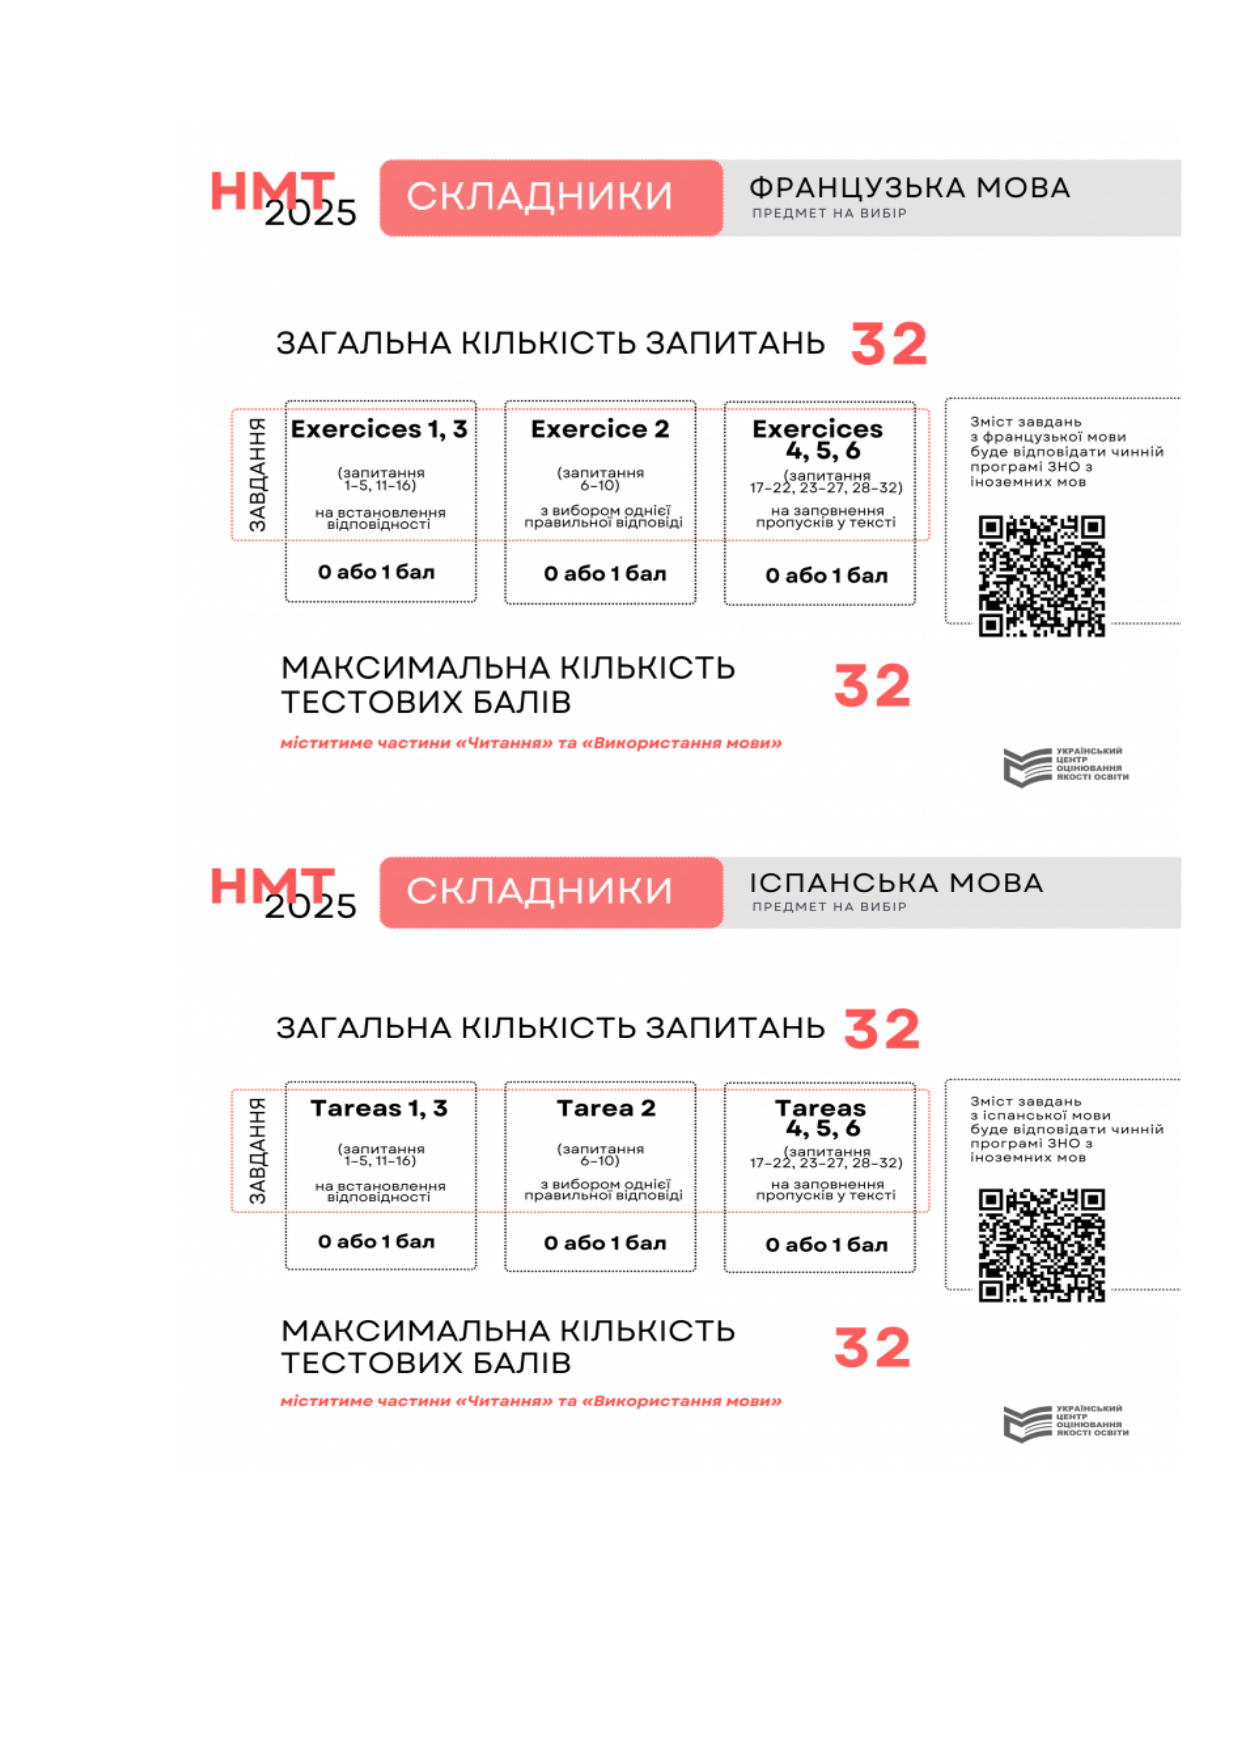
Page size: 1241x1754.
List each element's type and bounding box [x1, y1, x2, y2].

picture [177, 118, 1182, 1472]
